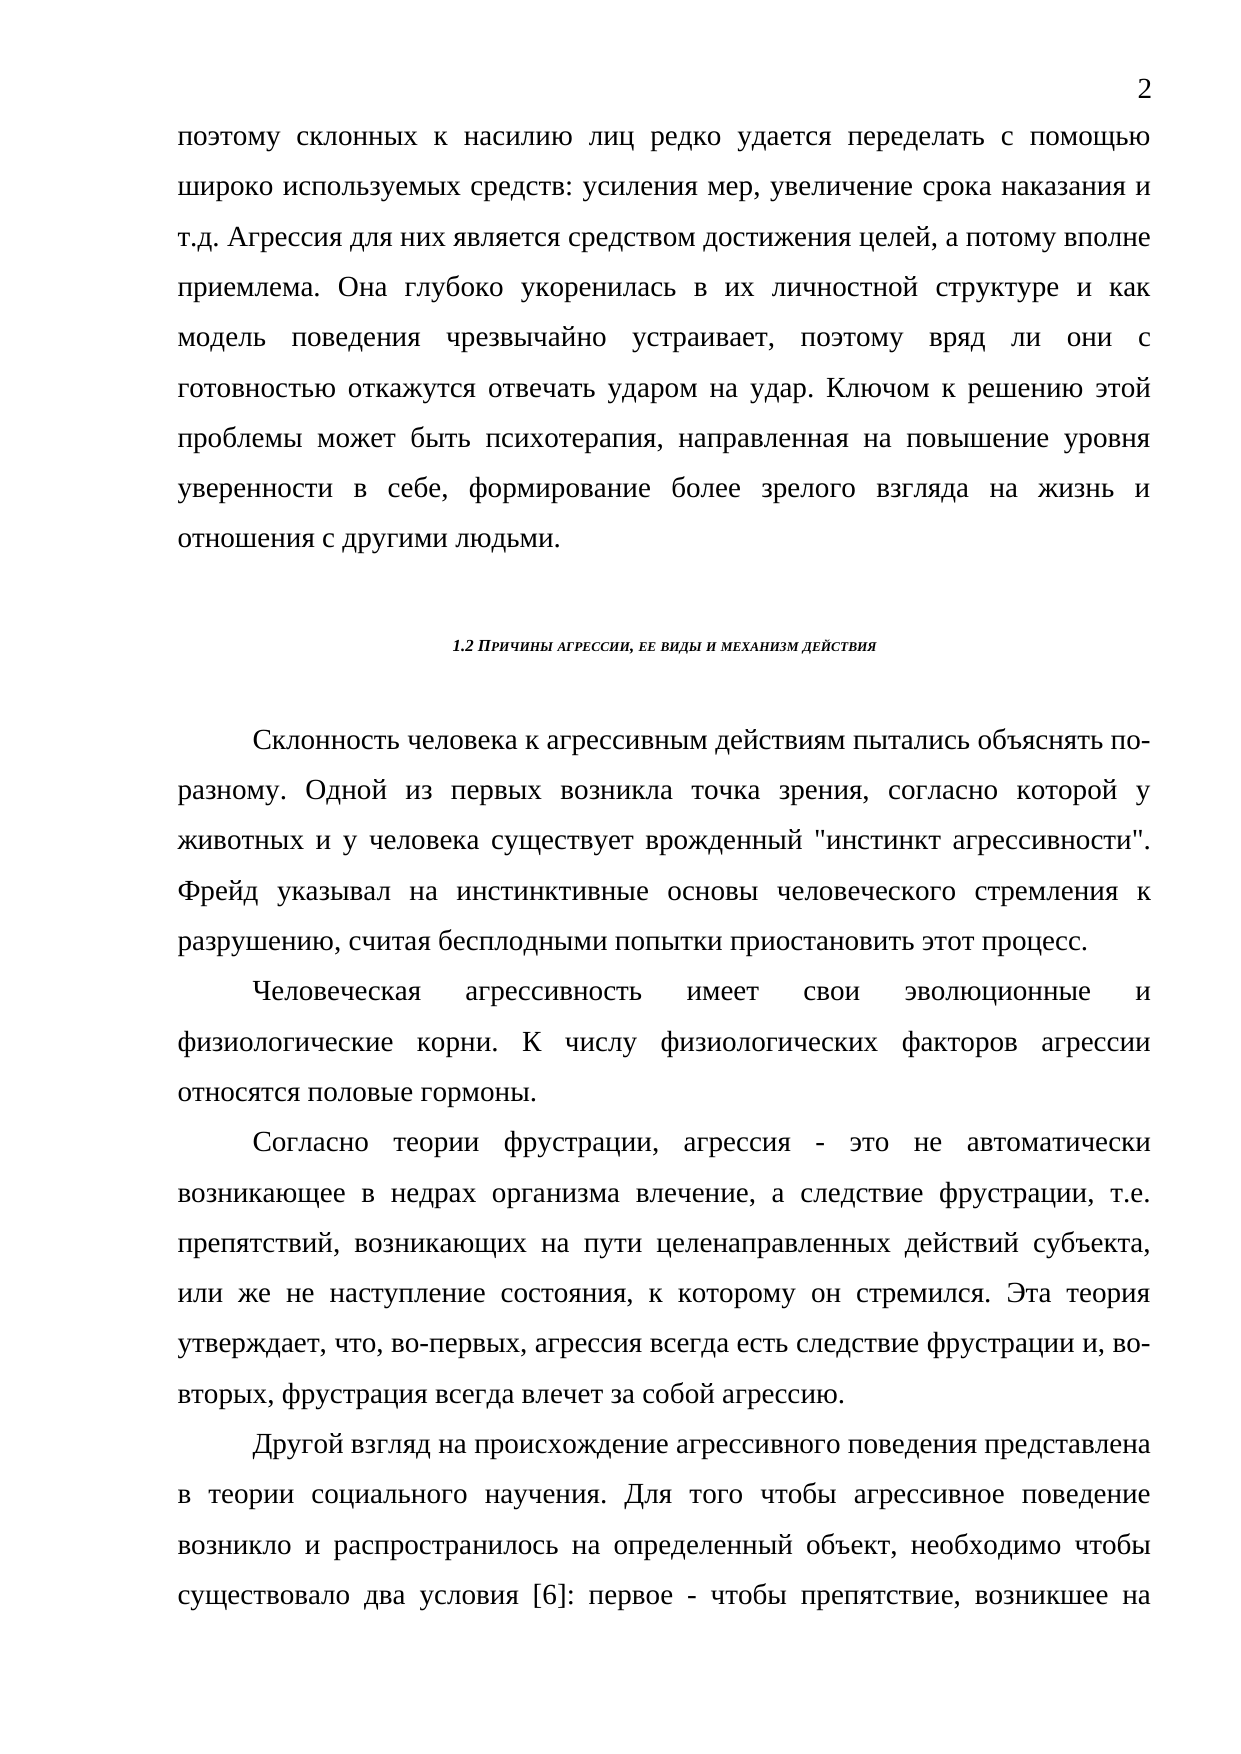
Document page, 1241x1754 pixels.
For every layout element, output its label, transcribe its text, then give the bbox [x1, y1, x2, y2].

subtitle 1.2 Причины агрессии, ее виды и механизм действия [177, 621, 1152, 655]
text Человеческая агрессивность имеет свои эволюционные и физиологические корни. К числу физиологических факторов агрессии относятся половые гормоны. [177, 973, 1152, 1108]
text Согласно теории фрустрации, агрессия - это не автоматически возникающее в недрах организма влечение, а следствие фрустрации, т.е. препятствий, возникающих на пути целенаправленных действий субъекта, или же не наступление состояния, к которому он стремился. Эта теория утверждает, что, во-первых, агрессия всегда есть следствие фрустрации и, во-вторых, фрустрация всегда влечет за собой агрессию. [177, 1124, 1152, 1409]
text Склонность человека к агрессивным действиям пытались объяснять по-разному. Одной из первых возникла точка зрения, согласно которой у животных и у человека существует врожденный "инстинкт агрессивности". Фрейд указывал на инстинктивные основы человеческого стремления к разрушению, считая бесплодными попытки приостановить этот процесс. [177, 722, 1152, 957]
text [177, 118, 1152, 554]
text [177, 1426, 1152, 1611]
